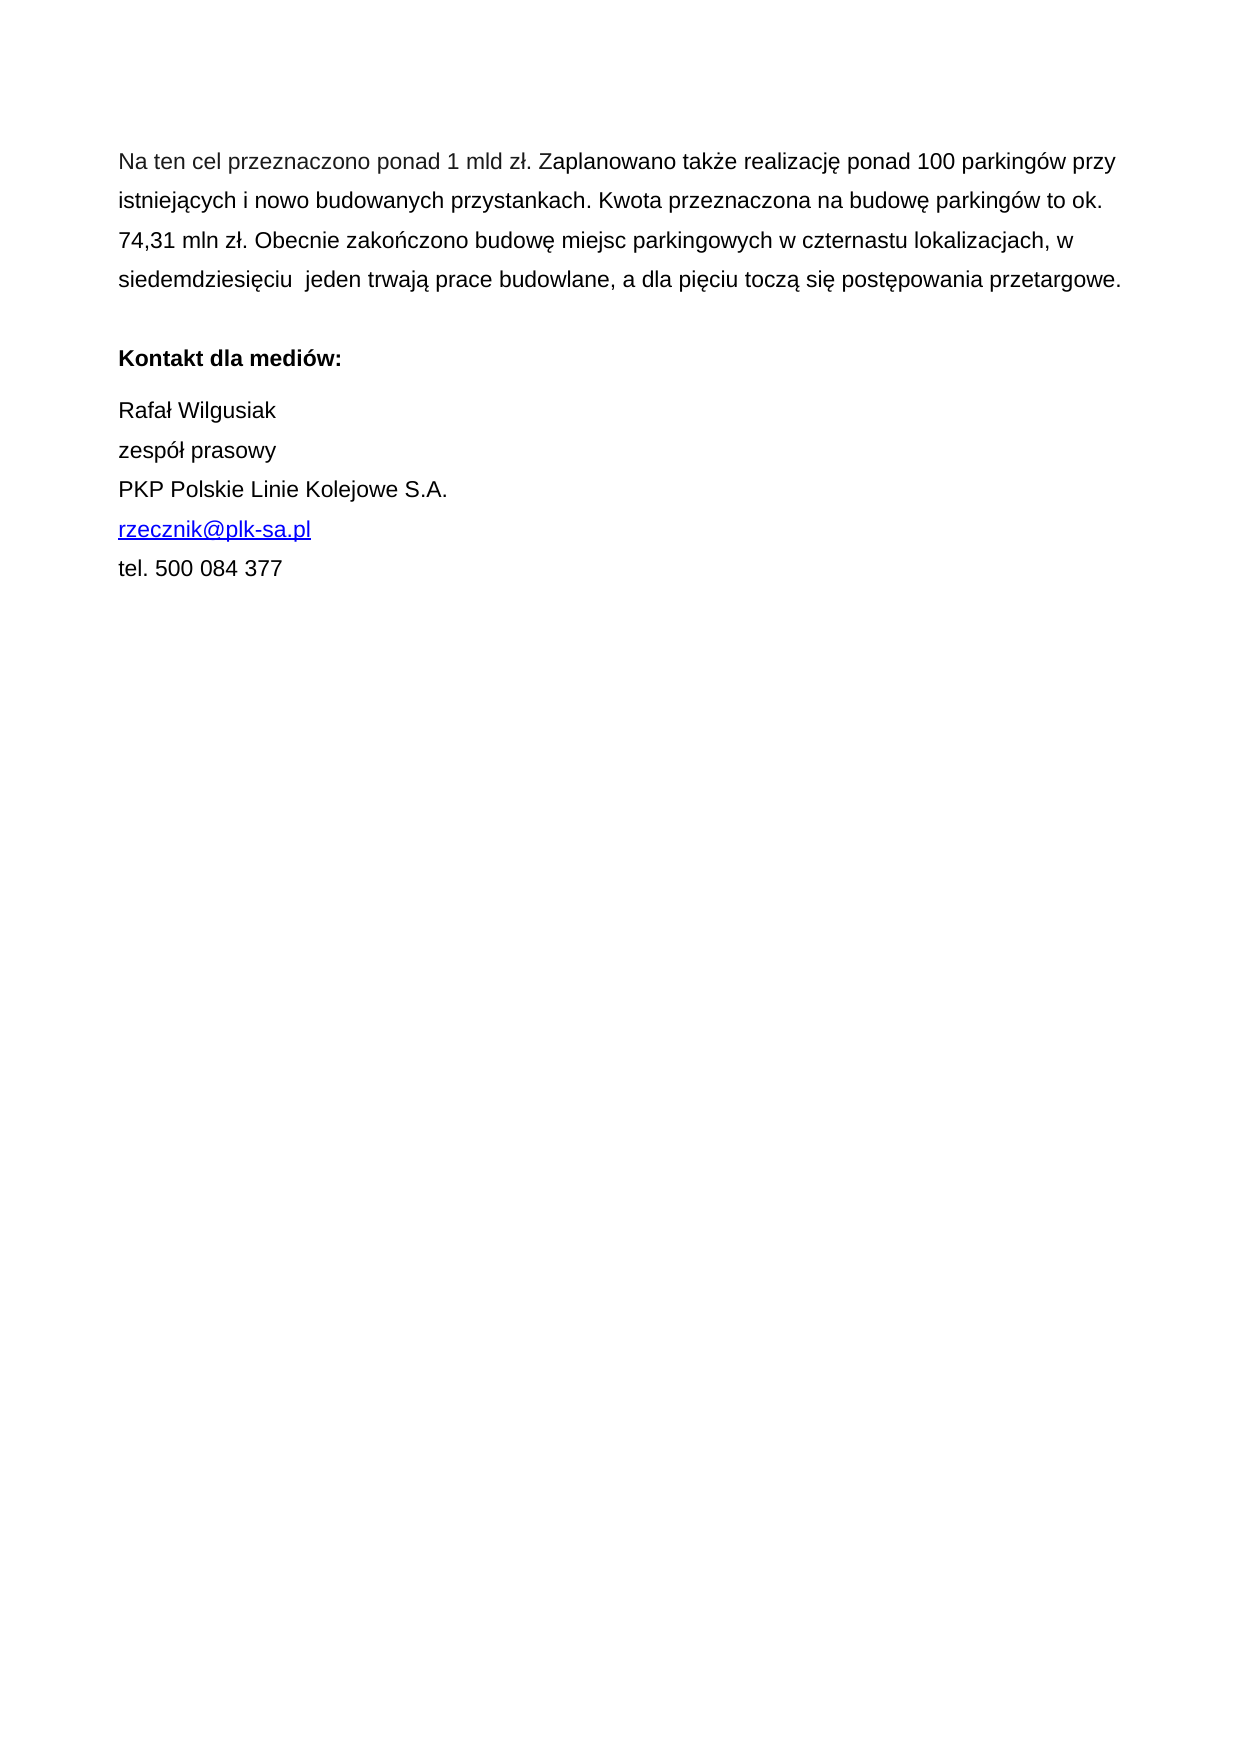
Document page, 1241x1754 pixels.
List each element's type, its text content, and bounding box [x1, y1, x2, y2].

text Rafał Wilgusiak [118, 397, 1137, 423]
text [118, 148, 1137, 371]
text tel. 500 084 377 [118, 555, 1137, 581]
text PKP Polskie Linie Kolejowe S.A. [118, 476, 1137, 502]
text zespół prasowy [118, 437, 1137, 463]
text rzecznik@plk-sa.pl [118, 516, 1137, 542]
